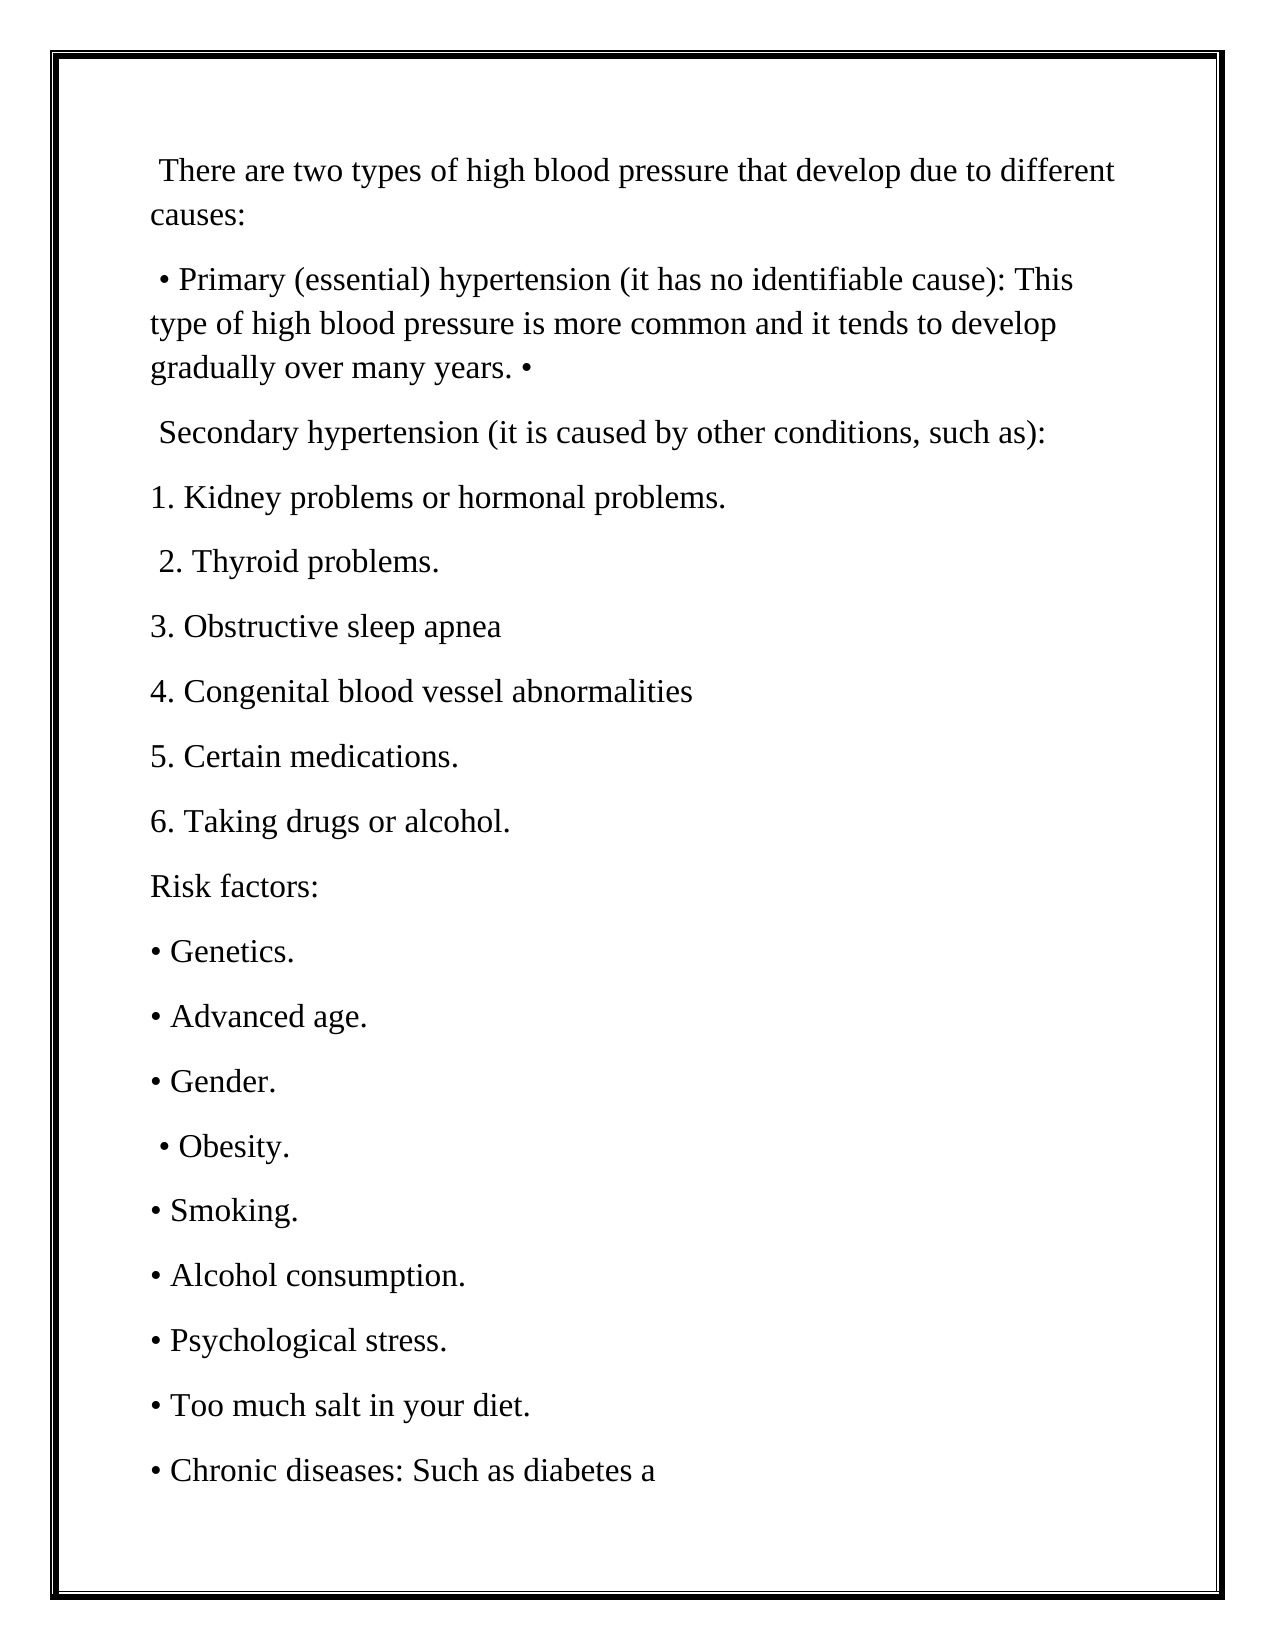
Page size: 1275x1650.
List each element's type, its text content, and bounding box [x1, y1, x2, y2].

text • Too much salt in your diet. [150, 1385, 1125, 1424]
text • Obesity. [150, 1126, 1125, 1164]
text • Alcohol consumption. [150, 1256, 1125, 1294]
text • Advanced age. [150, 996, 1125, 1034]
text 6. Taking drugs or alcohol. [150, 801, 1125, 840]
text • Genetics. [150, 931, 1125, 969]
text 4. Congenital blood vessel abnormalities [150, 672, 1125, 710]
text • Primary (essential) hypertension (it has no identifiable cause): This type of high blood pressure is more common and it tends to develop gradually over many years. • [150, 259, 1125, 385]
text Risk factors: [150, 866, 1125, 904]
text • Chronic diseases: Such as diabetes a [150, 1450, 1125, 1489]
text • Psychological stress. [150, 1321, 1125, 1359]
text 1. Kidney problems or hormonal problems. [150, 477, 1125, 515]
text 2. Thyroid problems. [150, 542, 1125, 580]
text • Gender. [150, 1061, 1125, 1099]
text Secondary hypertension (it is caused by other conditions, such as): [150, 412, 1125, 450]
text • Smoking. [150, 1191, 1125, 1229]
text 3. Obstructive sleep apnea [150, 607, 1125, 645]
text 5. Certain medications. [150, 736, 1125, 775]
text There are two types of high blood pressure that develop due to different causes: [150, 150, 1125, 232]
